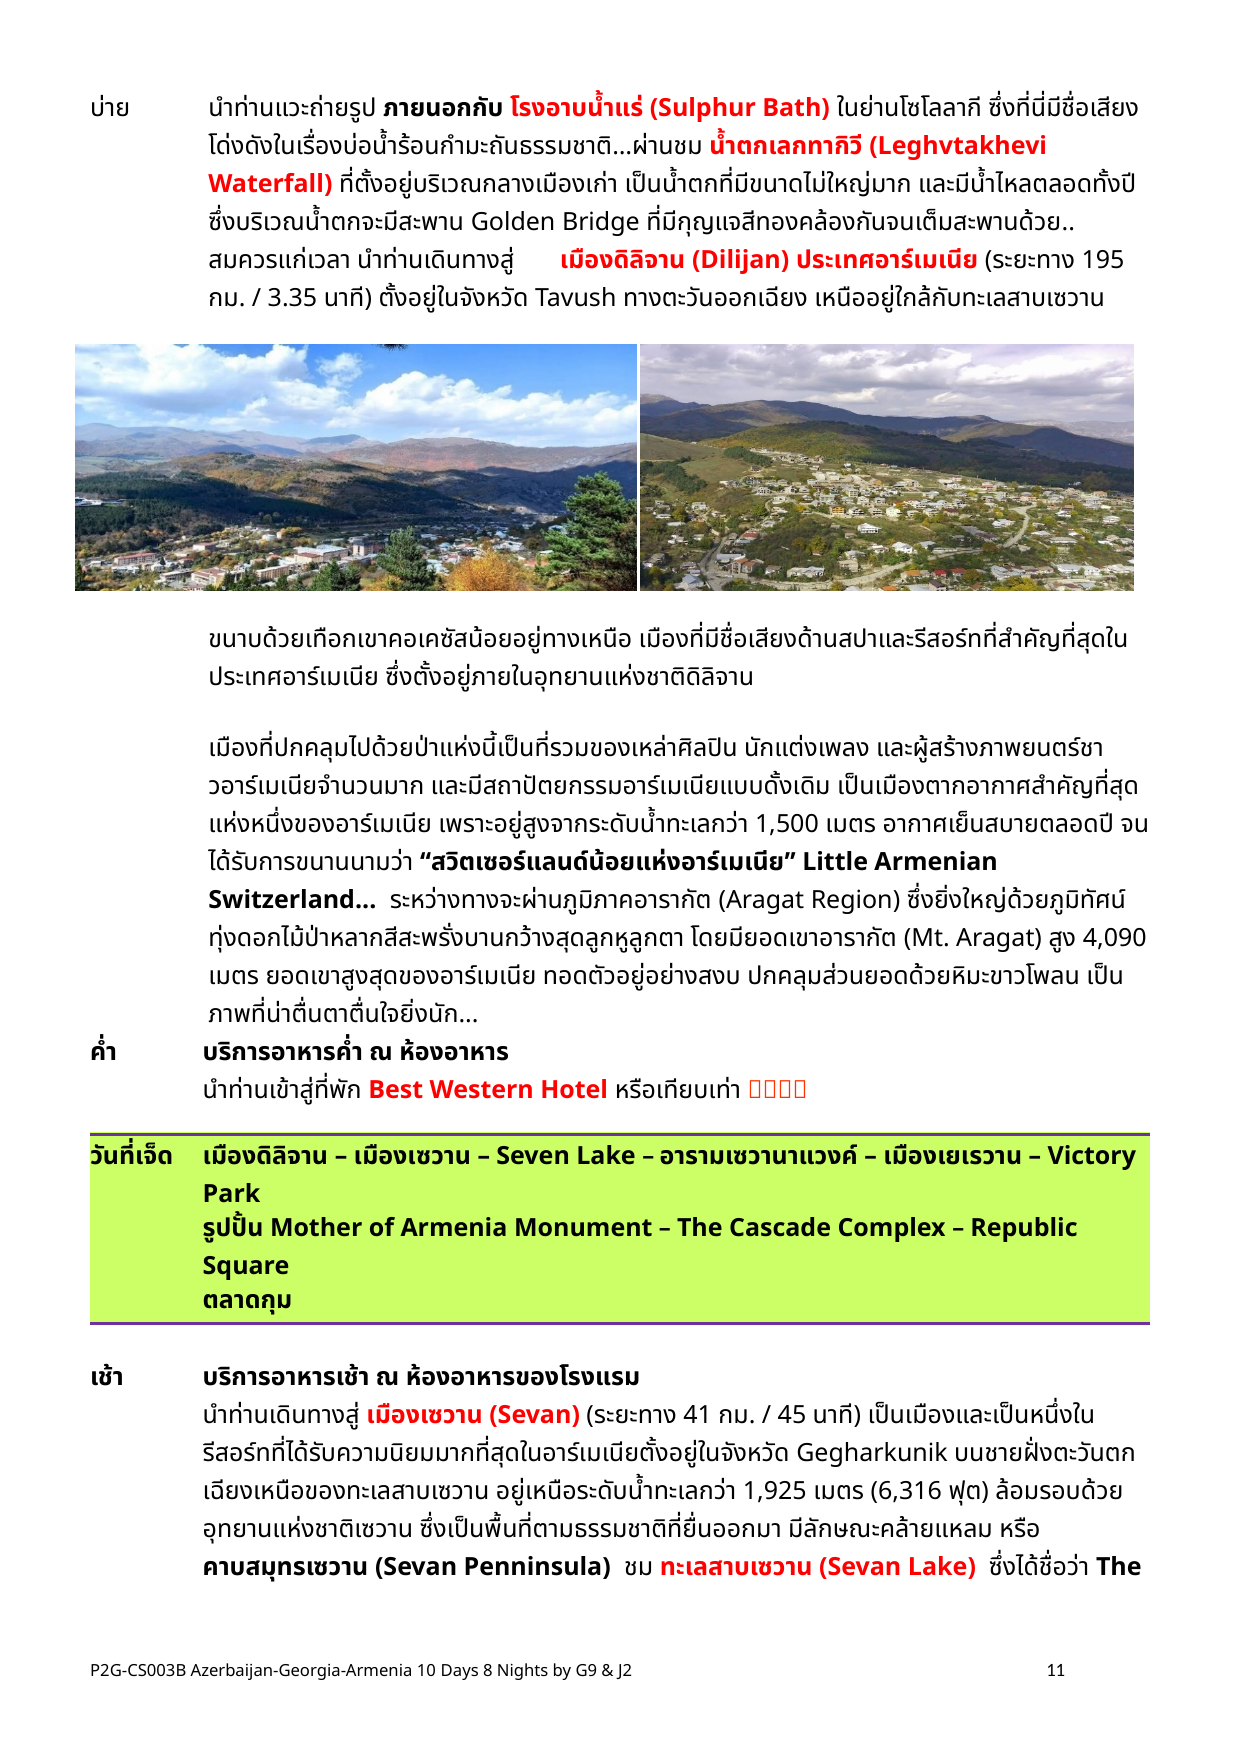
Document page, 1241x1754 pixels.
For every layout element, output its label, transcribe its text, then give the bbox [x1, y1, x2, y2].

picture [640, 344, 1134, 591]
picture [75, 344, 637, 591]
text วันที่เจ็ด เมืองดิลิจาน – เมืองเซวาน – Seven Lake – อารามเซวานาแวงค์ – เมืองเยเรวาน – Victory Park [90, 1136, 1150, 1210]
text เมืองที่ปกคลุมไปด้วยป่าแห่งนี้เป็นที่รวมของเหล่าศิลปิน นักแต่งเพลง และผู้สร้างภาพยนตร์ชาวอาร์เมเนียจํานวนมาก และมีสถาปัตยกรรมอาร์เมเนียแบบดั้งเดิม เป็นเมืองตากอากาศสำคัญที่สุดแห่งหนึ่งของอาร์เมเนีย เพราะอยู่สูงจากระดับน้ำทะเลกว่า 1,500 เมตร อากาศเย็นสบายตลอดปี จนได้รับการขนานนามว่า “สวิตเซอร์แลนด์น้อยแห่งอาร์เมเนีย” Little Armenian Switzerland... ระหว่างทางจะผ่านภูมิภาคอารากัต (Aragat Region) ซึ่งยิ่งใหญ่ด้วยภูมิทัศน์ทุ่งดอกไม้ป่าหลากสีสะพรั่งบานกว้างสุดลูกหูลูกตา โดยมียอดเขาอารากัต (Mt. Aragat) สูง 4,090 เมตร ยอดเขาสูงสุดของอาร์เมเนีย ทอดตัวอยู่อย่างสงบ ปกคลุมส่วนยอดด้วยหิมะขาวโพลน เป็นภาพที่น่าตื่นตาตื่นใจยิ่งนัก... [90, 730, 1150, 1034]
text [90, 1397, 1150, 1587]
text ตลาดกุม [90, 1277, 1150, 1322]
text ค่ำ บริการอาหารค่ำ ณ ห้องอาหาร [90, 1034, 1150, 1072]
text รูปปั้น Mother of Armenia Monument – The Cascade Complex – Republic Square [90, 1210, 1150, 1277]
text เช้า บริการอาหารเช้า ณ ห้องอาหารของโรงแรม [90, 1359, 1150, 1397]
text นำท่านเข้าสู่ที่พัก Best Western Hotel หรือเทียบเท่า [90, 1072, 1150, 1110]
